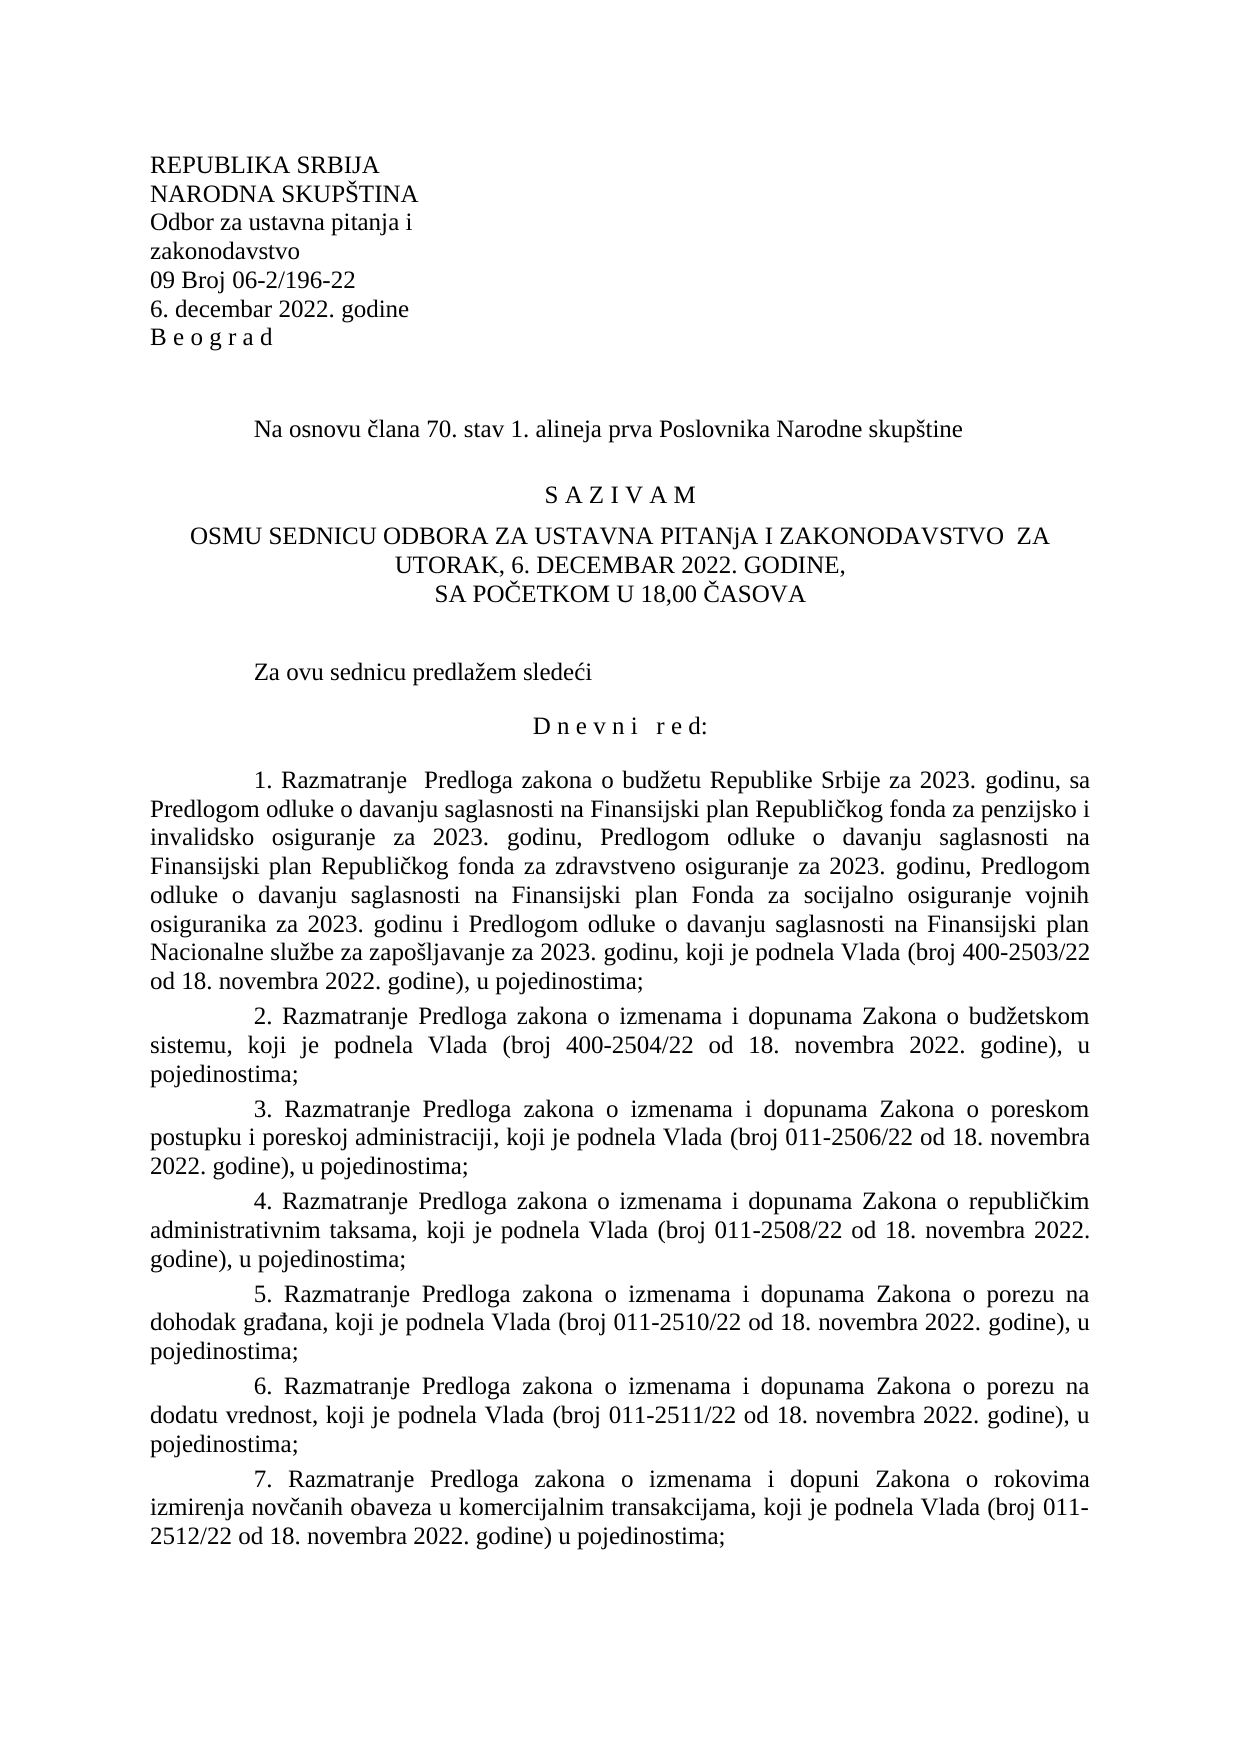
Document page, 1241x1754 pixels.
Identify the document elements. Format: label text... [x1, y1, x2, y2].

text NARODNA SKUPŠTINA [150, 179, 1090, 207]
text OSMU SEDNICU ODBORA ZA USTAVNA PITANjA I ZAKONODAVSTVO ZA UTORAK, 6. DECEMBAR 2022. GODINE, [138, 521, 1102, 579]
text Na osnovu člana 70. stav 1. alineja prva Poslovnika Narodne skupštine [150, 414, 1090, 442]
text D n e v n i r e d: [150, 711, 1090, 740]
text B e o g r a d [150, 322, 1090, 351]
text 2. Razmatranje Predloga zakona o izmenama i dopunama Zakona o budžetskom sistemu, koji je podnela Vlada (broj 400-2504/22 od 18. novembra 2022. godine), u pojedinostima; [150, 1001, 1090, 1087]
text REPUBLIKA SRBIJA [150, 150, 1090, 179]
text 7. Razmatranje Predloga zakona o izmenama i dopuni Zakona o rokovima izmirenja novčanih obaveza u komercijalnim transakcijama, koji je podnela Vlada (broj 011-2512/22 od 18. novembra 2022. godine) u pojedinostima; [150, 1464, 1090, 1550]
text 4. Razmatranje Predloga zakona o izmenama i dopunama Zakona o republičkim administrativnim taksama, koji je podnela Vlada (broj 011-2508/22 od 18. novembra 2022. godine), u pojedinostima; [150, 1186, 1090, 1272]
text S A Z I V A M [150, 480, 1090, 509]
text 09 Broj 06-2/196-22 [150, 265, 1090, 294]
text 1. Razmatranje Predloga zakona o budžetu Republike Srbije za 2023. godinu, sa Predlogom odluke o davanju saglasnosti na Finansijski plan Republičkog fonda za penzijsko i invalidsko osiguranje za 2023. godinu, Predlogom odluke o davanju saglasnosti na Finansijski plan Republičkog fonda za zdravstveno osiguranje za 2023. godinu, Predlogom odluke o davanju saglasnosti na Finansijski plan Fonda za socijalno osiguranje vojnih osiguranika za 2023. godinu i Predlogom odluke o davanju saglasnosti na Finansijski plan Nacionalne službe za zapošljavanje za 2023. godinu, koji je podnela Vlada (broj 400-2503/22 od 18. novembra 2022. godine), u pojedinostima; [150, 765, 1090, 995]
text Za ovu sednicu predlažem sledeći [150, 657, 1090, 686]
text Odbor za ustavna pitanja i [150, 207, 1090, 236]
text 6. decembar 2022. godine [150, 294, 1090, 322]
text 6. Razmatranje Predloga zakona o izmenama i dopunama Zakona o porezu na dodatu vrednost, koji je podnela Vlada (broj 011-2511/22 od 18. novembra 2022. godine), u pojedinostima; [150, 1371, 1090, 1457]
text SA POČETKOM U 18,00 ČASOVA [150, 579, 1090, 607]
text 3. Razmatranje Predloga zakona o izmenama i dopunama Zakona o poreskom postupku i poreskoj administraciji, koji je podnela Vlada (broj 011-2506/22 od 18. novembra 2022. godine), u pojedinostima; [150, 1094, 1090, 1180]
text zakonodavstvo [150, 236, 1090, 265]
text 5. Razmatranje Predloga zakona o izmenama i dopunama Zakona o porezu na dohodak građana, koji je podnela Vlada (broj 011-2510/22 od 18. novembra 2022. godine), u pojedinostima; [150, 1279, 1090, 1365]
